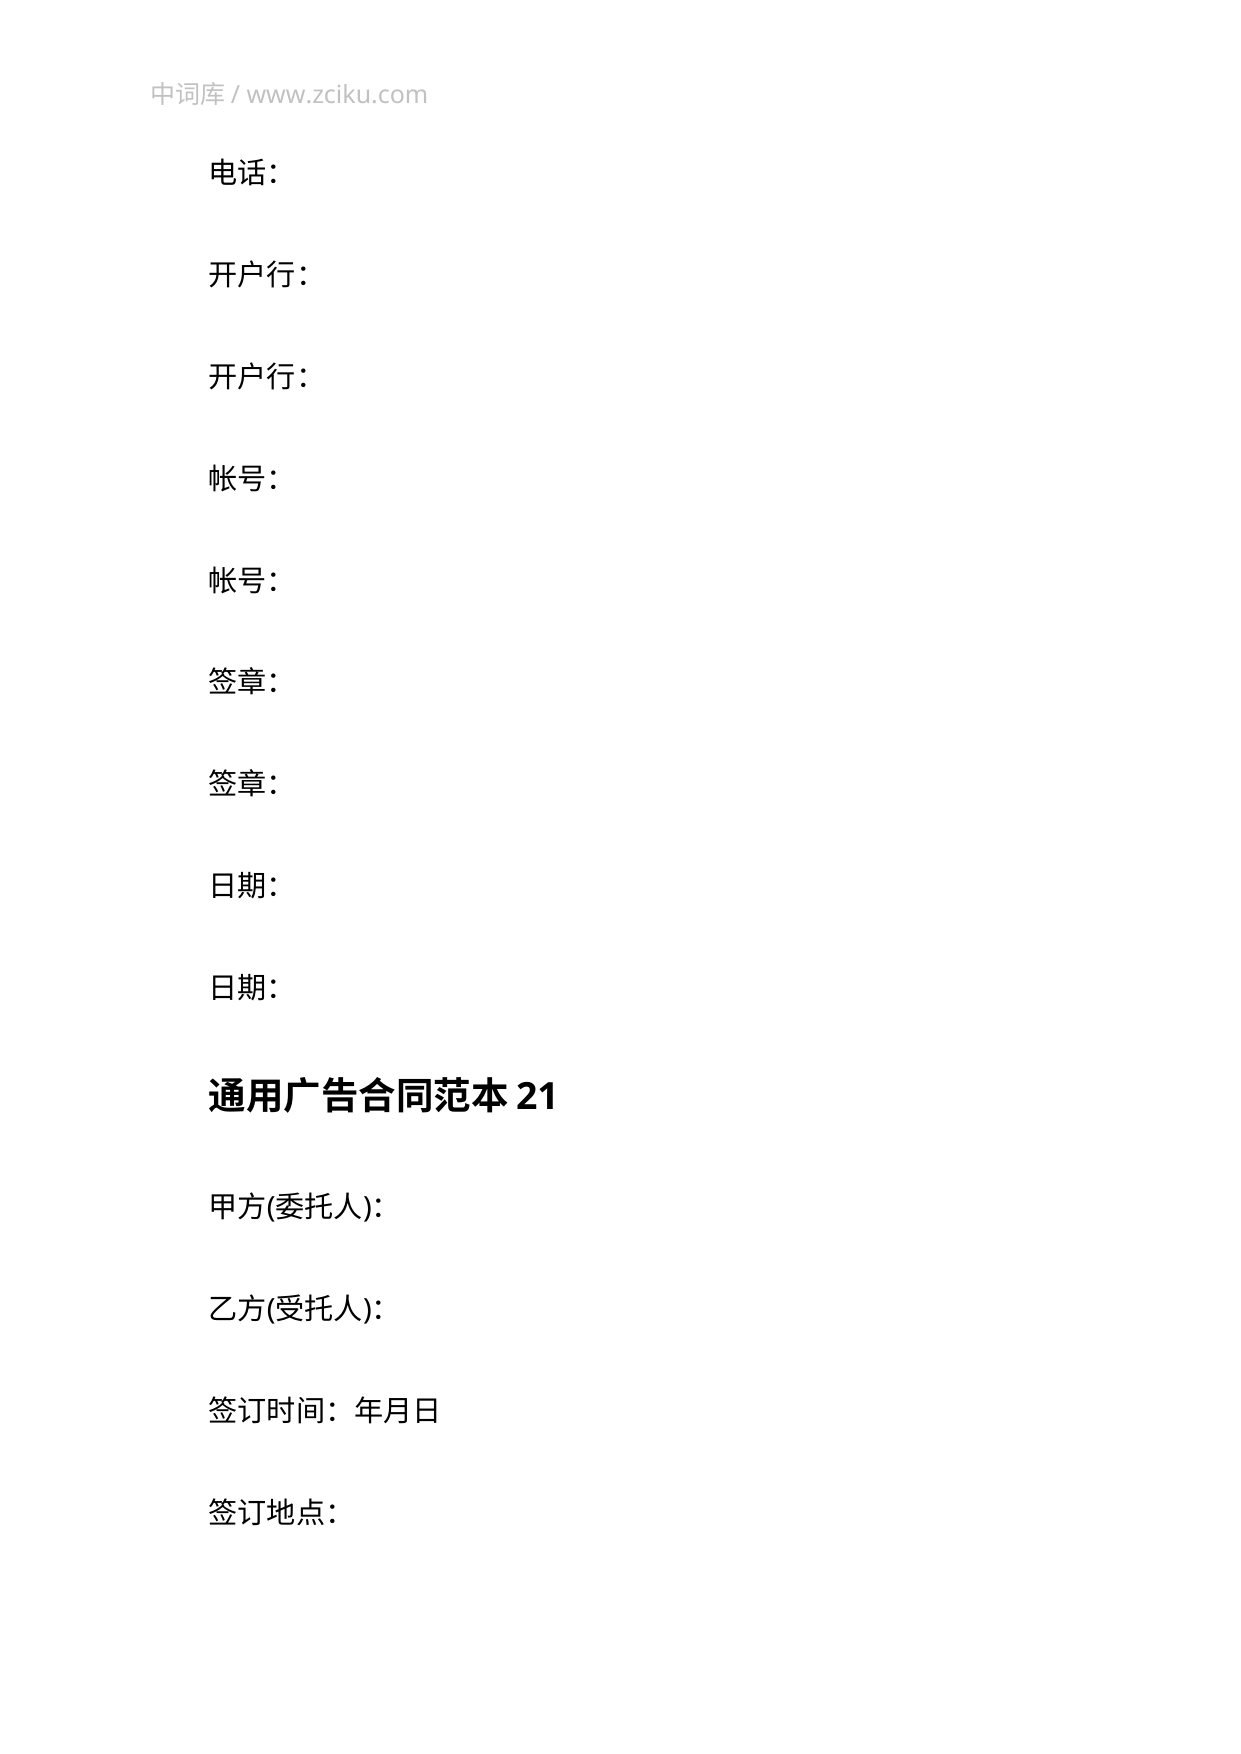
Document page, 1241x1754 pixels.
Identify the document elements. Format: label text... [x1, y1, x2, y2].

text 开户行： [150, 252, 1090, 294]
text 日期： [150, 862, 1090, 905]
text 开户行： [150, 353, 1090, 396]
text 甲方(委托人)： [150, 1183, 1090, 1226]
text 签章： [150, 659, 1090, 701]
text 乙方(受托人)： [150, 1286, 1090, 1328]
text 日期： [150, 964, 1090, 1006]
text 通用广告合同范本21 [150, 1066, 1090, 1120]
text 签订时间：年月日 [150, 1387, 1090, 1430]
text 电话： [150, 150, 1090, 192]
text 帐号： [150, 557, 1090, 599]
text 签订地点： [150, 1489, 1090, 1532]
text 签章： [150, 761, 1090, 803]
text 帐号： [150, 455, 1090, 498]
